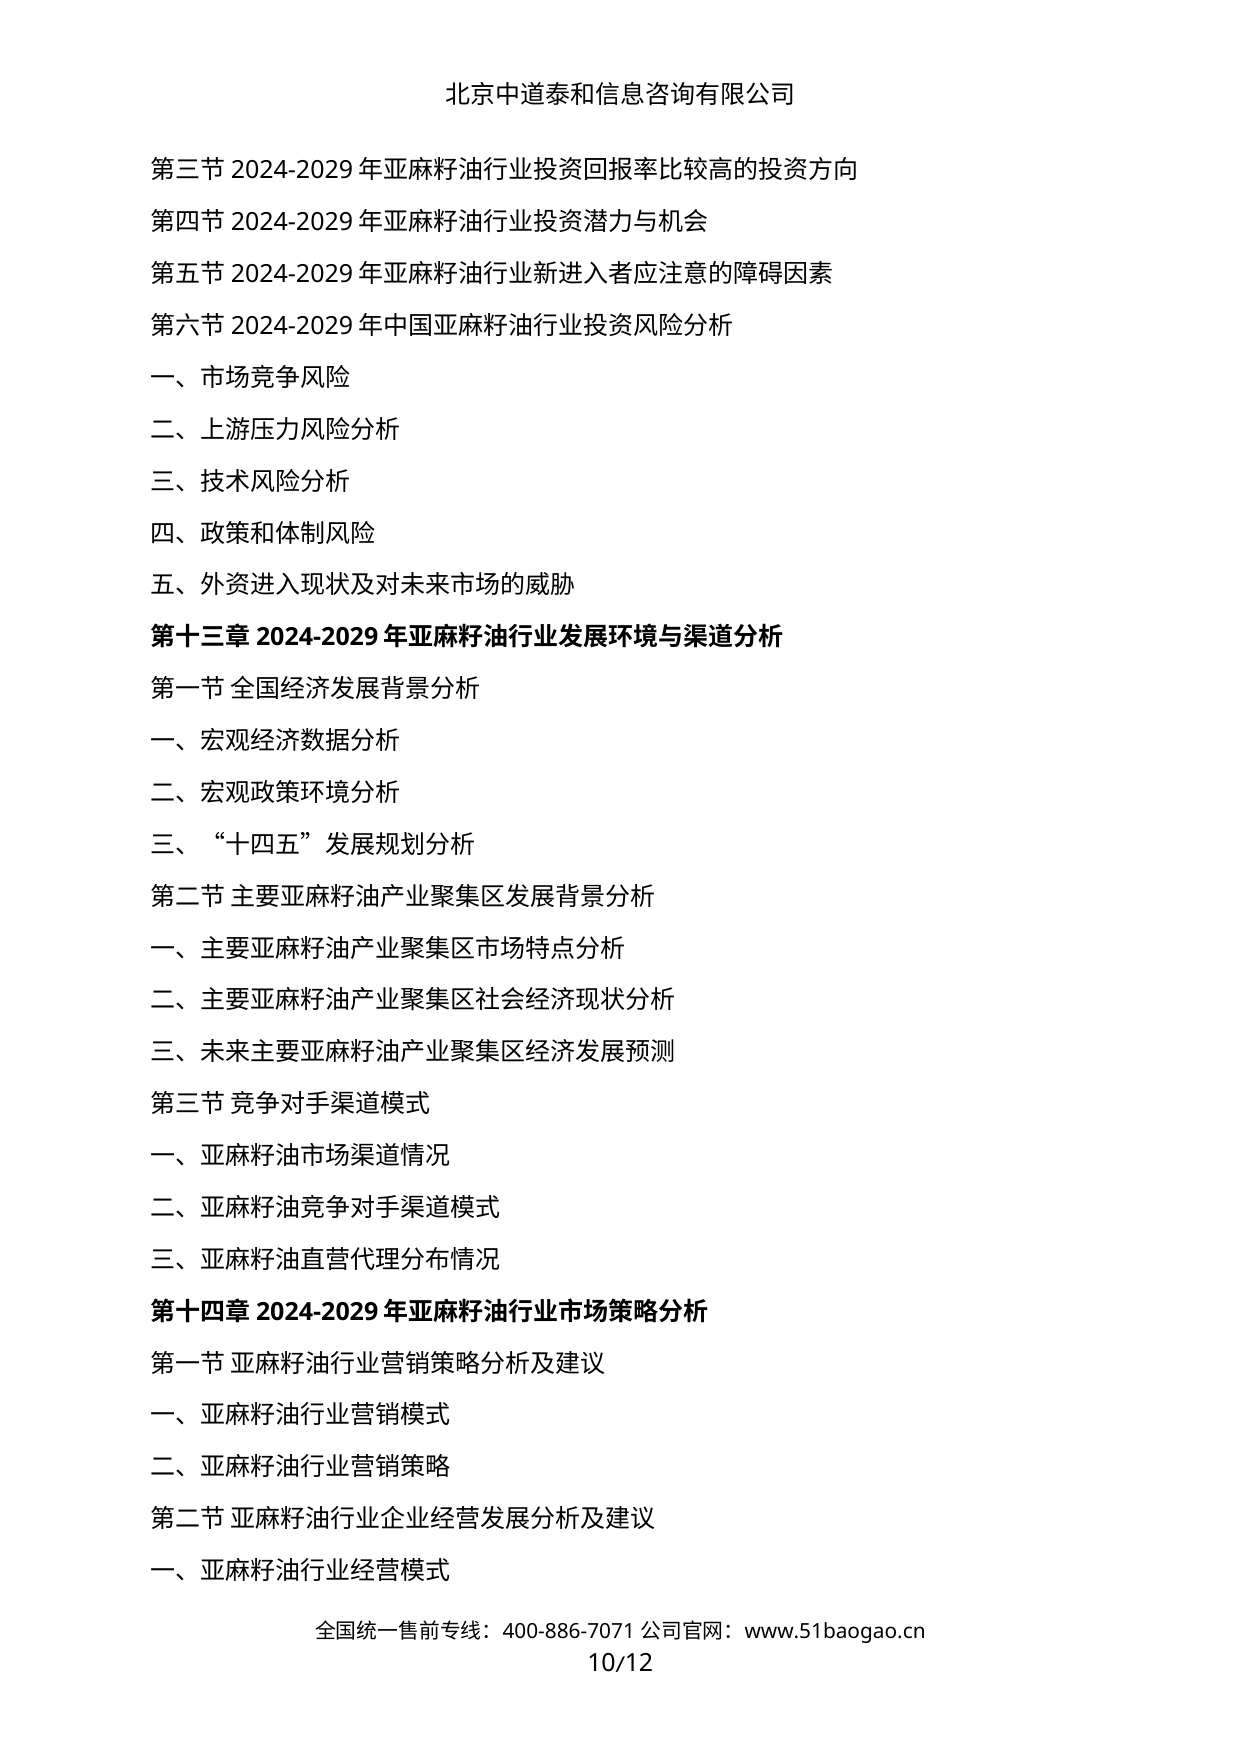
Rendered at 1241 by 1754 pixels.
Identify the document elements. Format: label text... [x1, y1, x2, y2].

text 第十三章 2024-2029年亚麻籽油行业发展环境与渠道分析 [150, 617, 1090, 653]
text 一、亚麻籽油市场渠道情况 [150, 1136, 1090, 1172]
text 第三节 2024-2029年亚麻籽油行业投资回报率比较高的投资方向 [150, 150, 1090, 186]
text 一、主要亚麻籽油产业聚集区市场特点分析 [150, 928, 1090, 964]
text 三、技术风险分析 [150, 461, 1090, 497]
text 第四节 2024-2029年亚麻籽油行业投资潜力与机会 [150, 202, 1090, 238]
text 一、亚麻籽油行业营销模式 [150, 1395, 1090, 1431]
text 第十四章 2024-2029年亚麻籽油行业市场策略分析 [150, 1291, 1090, 1327]
text 三、“十四五”发展规划分析 [150, 824, 1090, 861]
text 四、政策和体制风险 [150, 513, 1090, 549]
text 二、宏观政策环境分析 [150, 772, 1090, 809]
text 三、未来主要亚麻籽油产业聚集区经济发展预测 [150, 1032, 1090, 1068]
text 五、外资进入现状及对未来市场的威胁 [150, 565, 1090, 601]
text 一、市场竞争风险 [150, 357, 1090, 394]
text 二、亚麻籽油行业营销策略 [150, 1447, 1090, 1483]
text 第三节 竞争对手渠道模式 [150, 1084, 1090, 1120]
text 第六节 2024-2029年中国亚麻籽油行业投资风险分析 [150, 306, 1090, 342]
text 二、主要亚麻籽油产业聚集区社会经济现状分析 [150, 980, 1090, 1016]
text 一、亚麻籽油行业经营模式 [150, 1551, 1090, 1587]
text 第二节 主要亚麻籽油产业聚集区发展背景分析 [150, 876, 1090, 912]
text 第一节 亚麻籽油行业营销策略分析及建议 [150, 1343, 1090, 1379]
text 第二节 亚麻籽油行业企业经营发展分析及建议 [150, 1499, 1090, 1535]
text 二、上游压力风险分析 [150, 409, 1090, 446]
text 三、亚麻籽油直营代理分布情况 [150, 1239, 1090, 1276]
text 二、亚麻籽油竞争对手渠道模式 [150, 1187, 1090, 1224]
text 一、宏观经济数据分析 [150, 721, 1090, 757]
text 第五节 2024-2029年亚麻籽油行业新进入者应注意的障碍因素 [150, 254, 1090, 290]
text 第一节 全国经济发展背景分析 [150, 669, 1090, 705]
